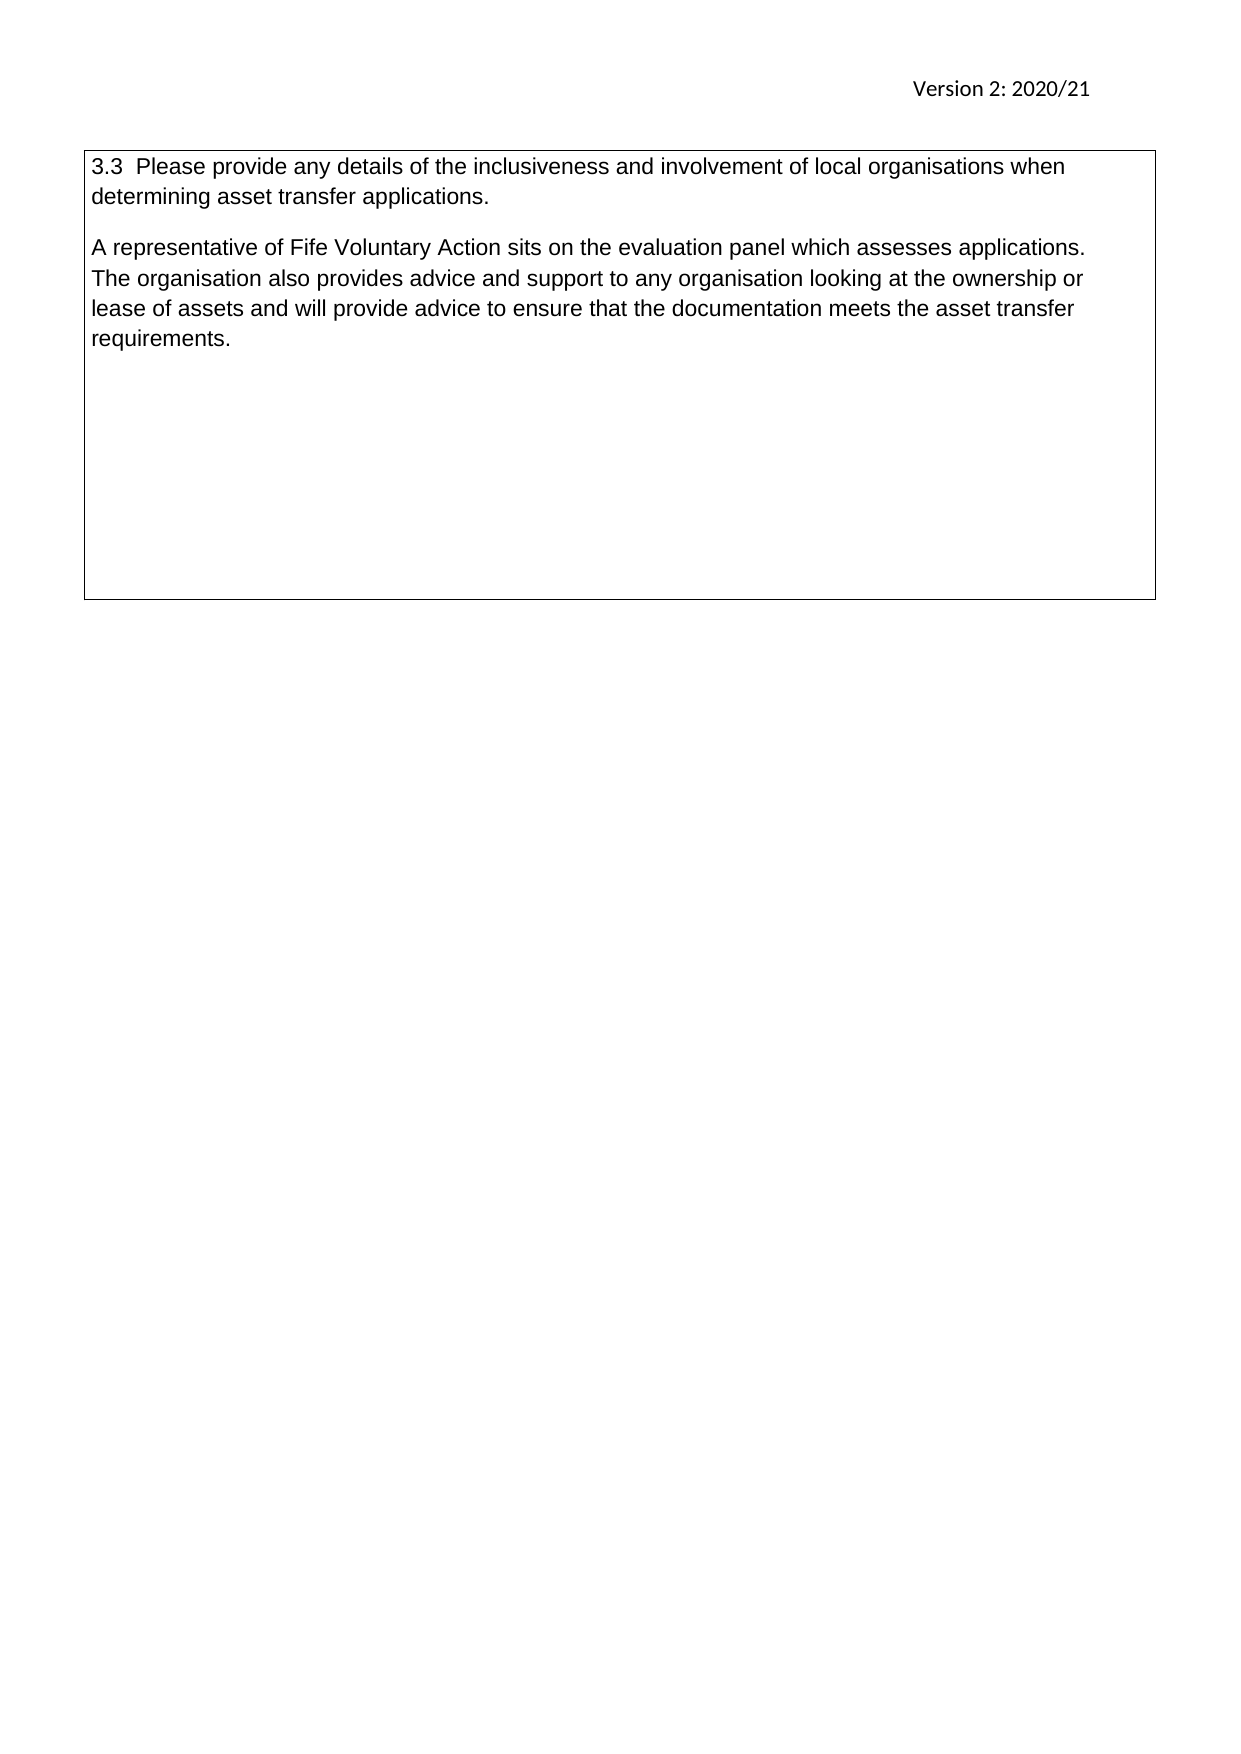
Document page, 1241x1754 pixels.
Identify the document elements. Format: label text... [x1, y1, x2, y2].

text A representative of Fife Voluntary Action sits on the evaluation panel which assesses applications. The organisation also provides advice and support to any organisation looking at the ownership or lease of assets and will provide advice to ensure that the documentation meets the asset transfer requirements. [85, 231, 1155, 351]
text 3.3 Please provide any details of the inclusiveness and involvement of local organisations when determining asset transfer applications. [85, 151, 1155, 210]
